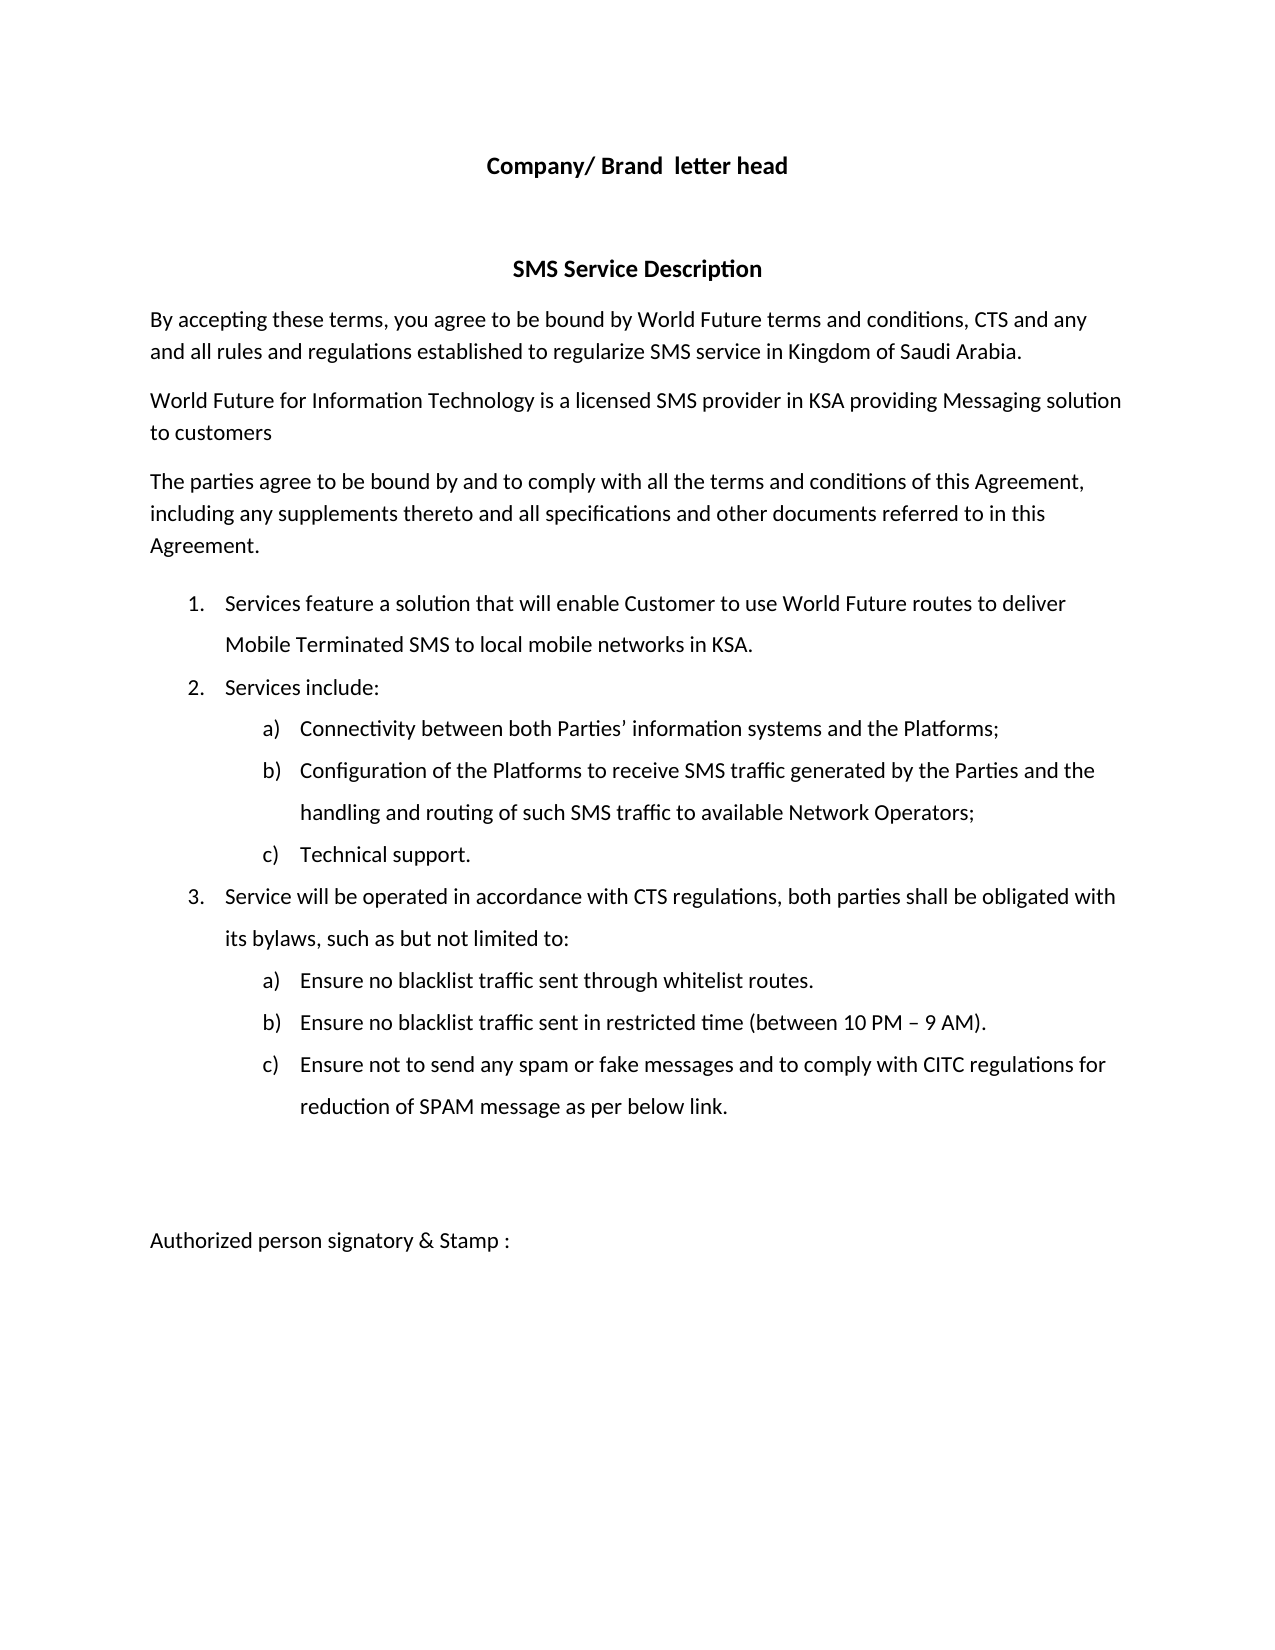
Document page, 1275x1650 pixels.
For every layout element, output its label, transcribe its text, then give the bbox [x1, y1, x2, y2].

text SMS Service Description [150, 253, 1125, 284]
text World Future for Information Technology is a licensed SMS provider in KSA providing Messaging solution to customers [150, 386, 1125, 446]
list Service will be operated in accordance with CTS regulations, both parties shall be obligated with its bylaws, such as but not limited to: [187, 882, 1125, 952]
text By accepting these terms, you agree to be bound by World Future terms and conditions, CTS and any and all rules and regulations established to regularize SMS service in Kingdom of Saudi Arabia. [150, 305, 1125, 365]
text Company/ Brand letter head [150, 150, 1125, 181]
list Connectivity between both Parties’ information systems and the Platforms; [262, 714, 1125, 743]
text Authorized person signatory & Stamp : [150, 1226, 1125, 1254]
list Ensure not to send any spam or fake messages and to comply with CITC regulations for reduction of SPAM message as per below link. [262, 1050, 1125, 1120]
list Configuration of the Platforms to receive SMS traffic generated by the Parties and the handling and routing of such SMS traffic to available Network Operators; [262, 757, 1125, 827]
list Services include: [187, 673, 1125, 701]
list Technical support. [262, 841, 1125, 868]
list Ensure no blacklist traffic sent in restricted time (between 10 PM – 9 AM). [262, 1008, 1125, 1036]
list Services feature a solution that will enable Customer to use World Future routes to deliver Mobile Terminated SMS to local mobile networks in KSA. [187, 589, 1125, 659]
list Ensure no blacklist traffic sent through whitelist routes. [262, 966, 1125, 994]
text The parties agree to be bound by and to comply with all the terms and conditions of this Agreement, including any supplements thereto and all specifications and other documents referred to in this Agreement. [150, 467, 1125, 559]
